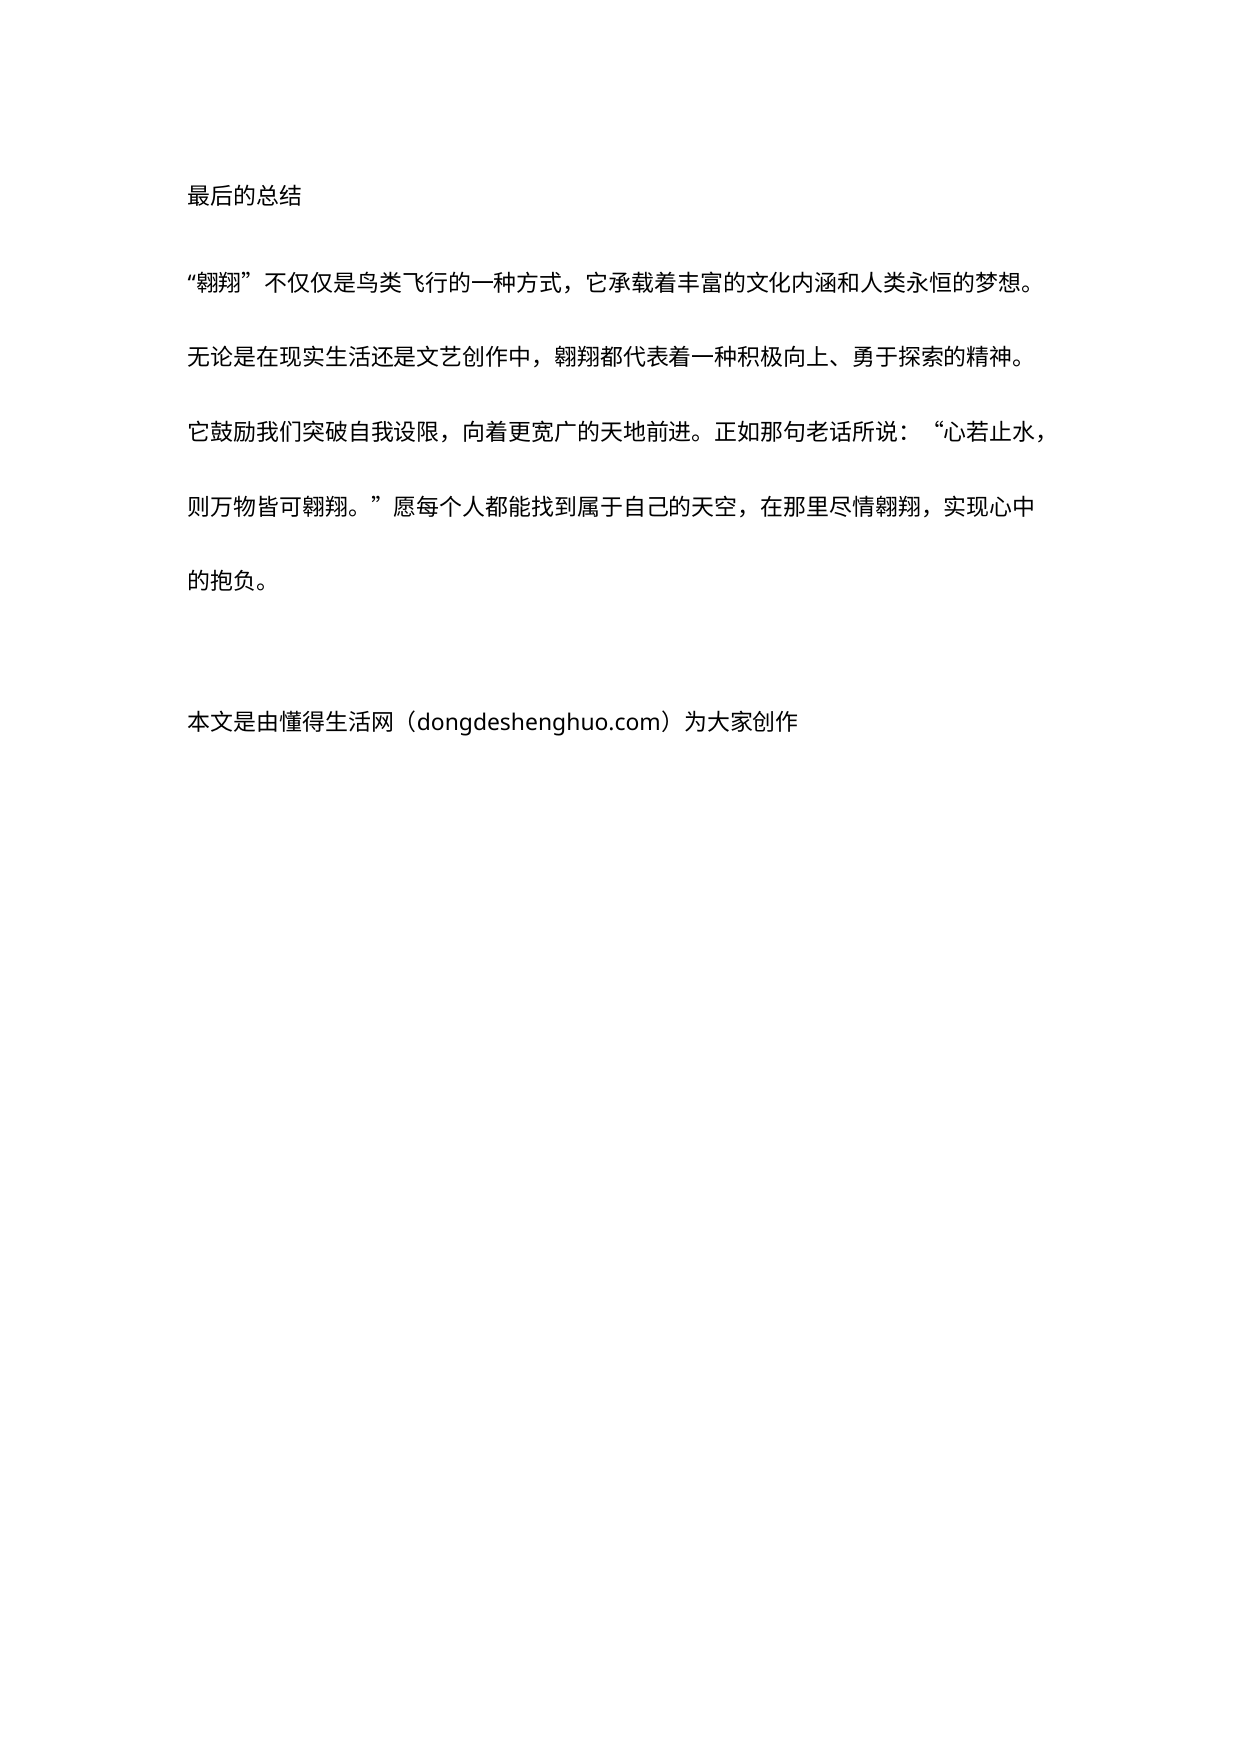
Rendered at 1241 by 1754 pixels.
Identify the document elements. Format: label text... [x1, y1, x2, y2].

text 本文是由懂得生活网（dongdeshenghuo.com）为大家创作 [187, 688, 1053, 753]
text “翱翔”不仅仅是鸟类飞行的一种方式，它承载着丰富的文化内涵和人类永恒的梦想。无论是在现实生活还是文艺创作中，翱翔都代表着一种积极向上、勇于探索的精神。它鼓励我们突破自我设限，向着更宽广的天地前进。正如那句老话所说：“心若止水，则万物皆可翱翔。”愿每个人都能找到属于自己的天空，在那里尽情翱翔，实现心中的抱负。 [187, 248, 1053, 612]
text 最后的总结 [187, 162, 1053, 227]
